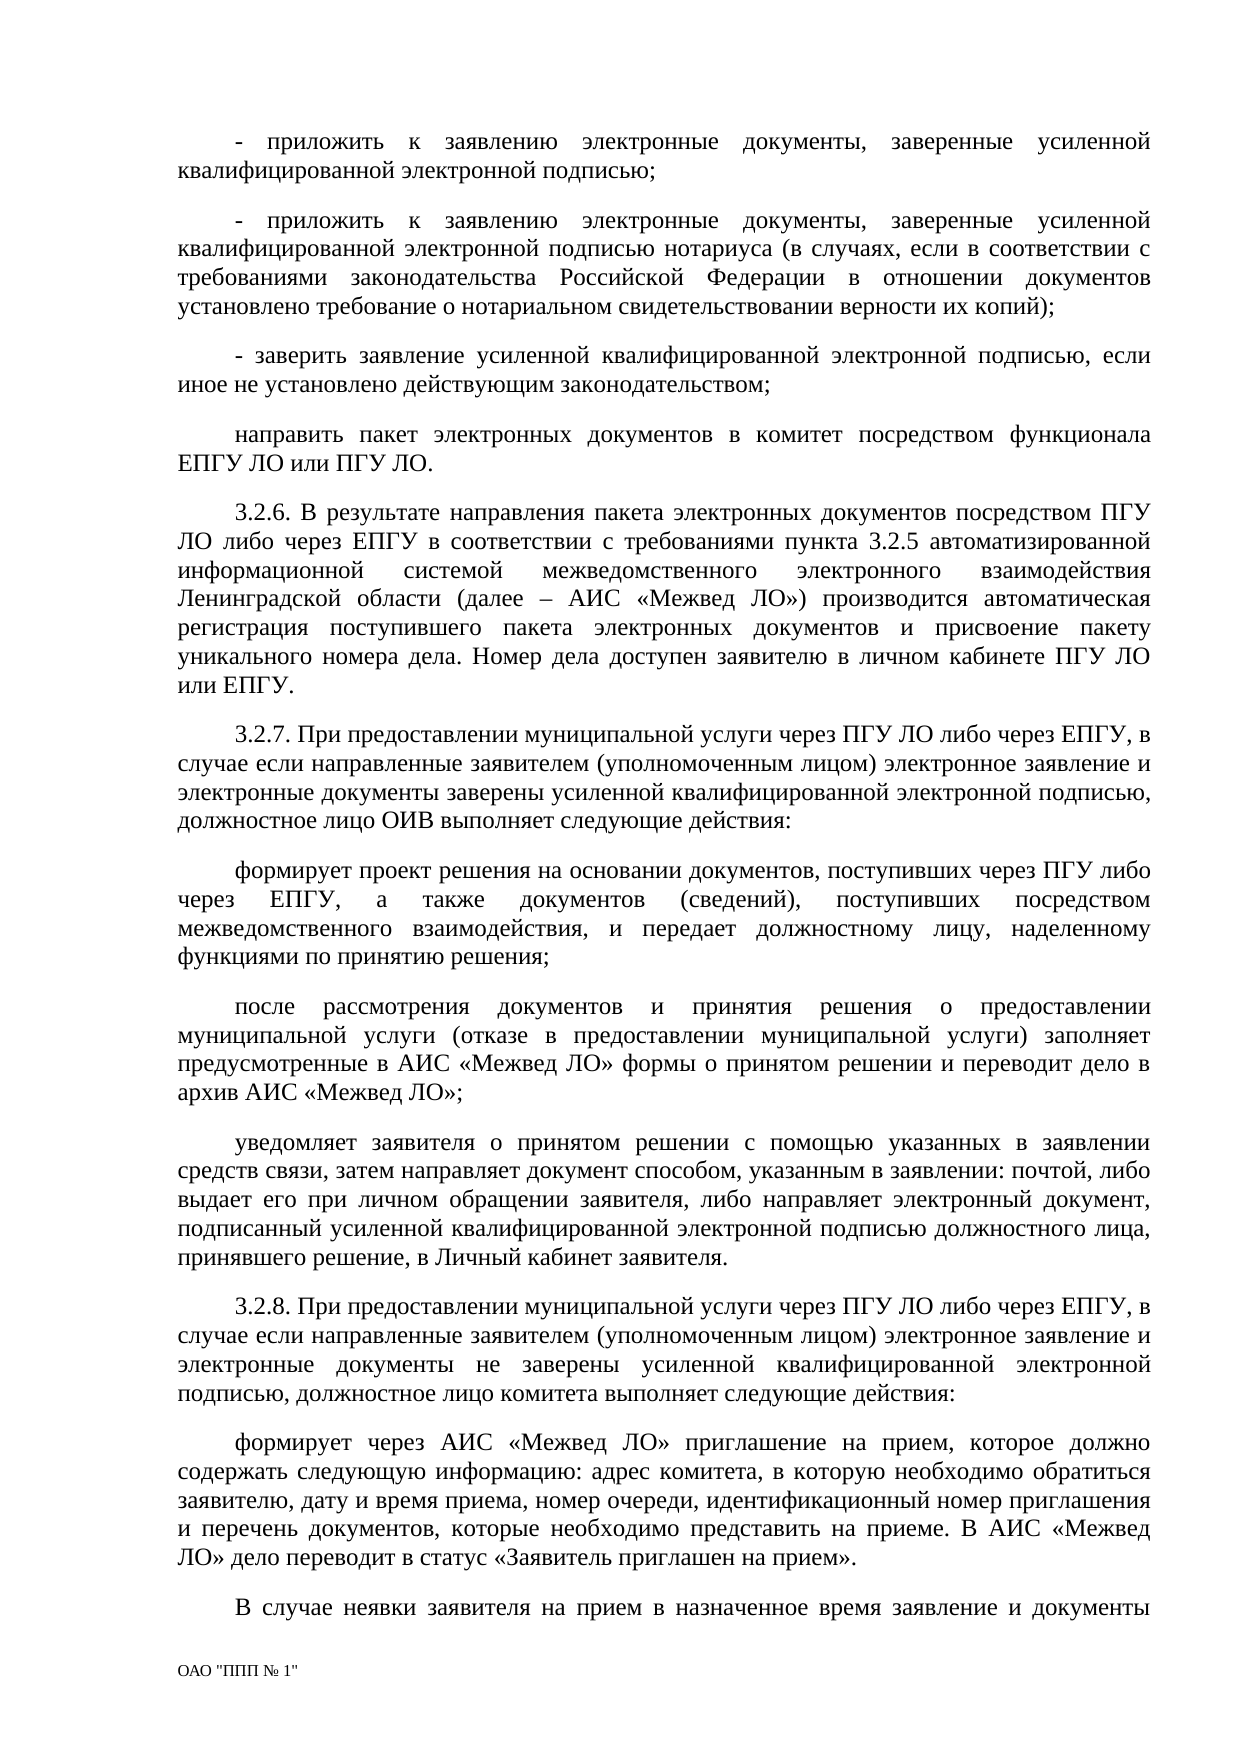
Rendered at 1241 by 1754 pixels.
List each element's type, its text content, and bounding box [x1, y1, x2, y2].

text - приложить к заявлению электронные документы, заверенные усиленной квалифицированной электронной подписью; [177, 126, 1152, 184]
text направить пакет электронных документов в комитет посредством функционала ЕПГУ ЛО или ПГУ ЛО. [177, 419, 1152, 476]
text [177, 1592, 1152, 1621]
text уведомляет заявителя о принятом решении с помощью указанных в заявлении средств связи, затем направляет документ способом, указанным в заявлении: почтой, либо выдает его при личном обращении заявителя, либо направляет электронный документ, подписанный усиленной квалифицированной электронной подписью должностного лица, принявшего решение, в Личный кабинет заявителя. [177, 1127, 1152, 1271]
text после рассмотрения документов и принятия решения о предоставлении муниципальной услуги (отказе в предоставлении муниципальной услуги) заполняет предусмотренные в АИС «Межвед ЛО» формы о принятом решении и переводит дело в архив АИС «Межвед ЛО»; [177, 991, 1152, 1106]
text формирует проект решения на основании документов, поступивших через ПГУ либо через ЕПГУ, а также документов (сведений), поступивших посредством межведомственного взаимодействия, и передает должностному лицу, наделенному функциями по принятию решения; [177, 855, 1152, 970]
text - приложить к заявлению электронные документы, заверенные усиленной квалифицированной электронной подписью нотариуса (в случаях, если в соответствии с требованиями законодательства Российской Федерации в отношении документов установлено требование о нотариальном свидетельствовании верности их копий); [177, 205, 1152, 320]
text 3.2.8. При предоставлении муниципальной услуги через ПГУ ЛО либо через ЕПГУ, в случае если направленные заявителем (уполномоченным лицом) электронное заявление и электронные документы не заверены усиленной квалифицированной электронной подписью, должностное лицо комитета выполняет следующие действия: [177, 1291, 1152, 1406]
text 3.2.6. В результате направления пакета электронных документов посредством ПГУ ЛО либо через ЕПГУ в соответствии с требованиями пункта 3.2.5 автоматизированной информационной системой межведомственного электронного взаимодействия Ленинградской области (далее – АИС «Межвед ЛО») производится автоматическая регистрация поступившего пакета электронных документов и присвоение пакету уникального номера дела. Номер дела доступен заявителю в личном кабинете ПГУ ЛО или ЕПГУ. [177, 497, 1152, 698]
text 3.2.7. При предоставлении муниципальной услуги через ПГУ ЛО либо через ЕПГУ, в случае если направленные заявителем (уполномоченным лицом) электронное заявление и электронные документы заверены усиленной квалифицированной электронной подписью, должностное лицо ОИВ выполняет следующие действия: [177, 719, 1152, 834]
text формирует через АИС «Межвед ЛО» приглашение на прием, которое должно содержать следующую информацию: адрес комитета, в которую необходимо обратиться заявителю, дату и время приема, номер очереди, идентификационный номер приглашения и перечень документов, которые необходимо представить на приеме. В АИС «Межвед ЛО» дело переводит в статус «Заявитель приглашен на прием». [177, 1427, 1152, 1571]
text - заверить заявление усиленной квалифицированной электронной подписью, если иное не установлено действующим законодательством; [177, 341, 1152, 398]
